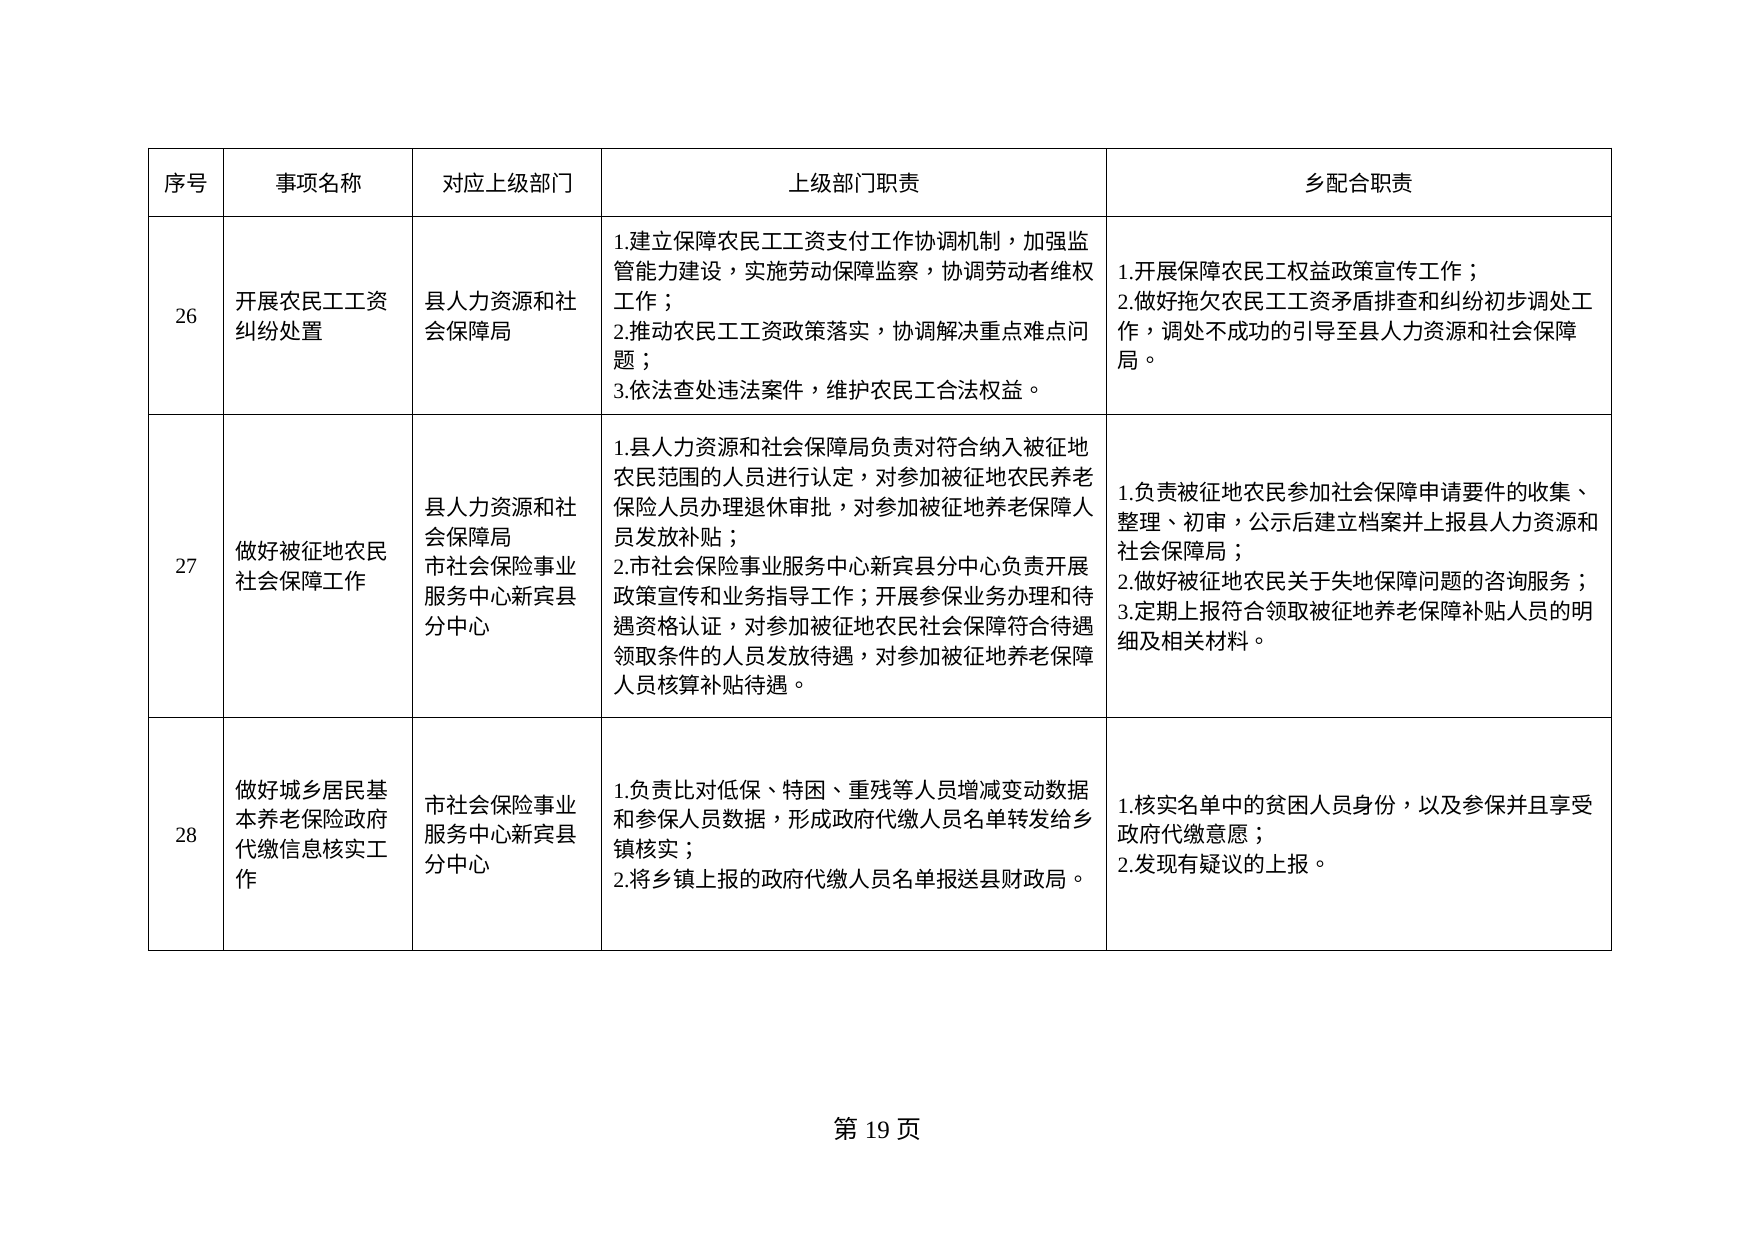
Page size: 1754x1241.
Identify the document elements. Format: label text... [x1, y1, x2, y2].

table_cell 27 [149, 415, 223, 717]
table_cell 26 [149, 217, 223, 414]
table_cell 1.建立保障农民工工资支付工作协调机制，加强监管能力建设，实施劳动保障监察，协调劳动者维权工作； 2.推动农民工工资政策落实，协调解决重点难点问题； 3.依法查处违法案件，维护农民工合法权益。 [602, 217, 1106, 414]
table_header 事项名称 [224, 149, 412, 216]
table_cell 1.负责被征地农民参加社会保障申请要件的收集、整理、初审，公示后建立档案并上报县人力资源和社会保障局； 2.做好被征地农民关于失地保障问题的咨询服务； 3.定期上报符合领取被征地养老保障补贴人员的明细及相关材料。 [1107, 415, 1611, 717]
table_cell 做好城乡居民基本养老保险政府代缴信息核实工作 [224, 718, 412, 950]
table_cell 1.负责比对低保、特困、重残等人员增减变动数据和参保人员数据，形成政府代缴人员名单转发给乡镇核实； 2.将乡镇上报的政府代缴人员名单报送县财政局。 [602, 718, 1106, 950]
table_header 乡配合职责 [1107, 149, 1611, 216]
table_cell 1.核实名单中的贫困人员身份，以及参保并且享受政府代缴意愿； 2.发现有疑议的上报。 [1107, 718, 1611, 950]
table_cell 1.开展保障农民工权益政策宣传工作； 2.做好拖欠农民工工资矛盾排查和纠纷初步调处工作，调处不成功的引导至县人力资源和社会保障局。 [1107, 217, 1611, 414]
table_cell 28 [149, 718, 223, 950]
table_cell 县人力资源和社会保障局 市社会保险事业服务中心新宾县分中心 [413, 415, 601, 717]
table_cell 做好被征地农民社会保障工作 [224, 415, 412, 717]
table_cell 1.县人力资源和社会保障局负责对符合纳入被征地农民范围的人员进行认定，对参加被征地农民养老保险人员办理退休审批，对参加被征地养老保障人员发放补贴； 2.市社会保险事业服务中心新宾县分中心负责开展政策宣传和业务指导工作；开展参保业务办理和待遇资格认证，对参加被征地农民社会保障符合待遇领取条件的人员发放待遇，对参加被征地养老保障人员核算补贴待遇。 [602, 415, 1106, 717]
table_header 对应上级部门 [413, 149, 601, 216]
table_header 上级部门职责 [602, 149, 1106, 216]
table_header 序号 [149, 149, 223, 216]
table_cell 开展农民工工资纠纷处置 [224, 217, 412, 414]
table_cell 市社会保险事业服务中心新宾县分中心 [413, 718, 601, 950]
table_cell 县人力资源和社会保障局 [413, 217, 601, 414]
